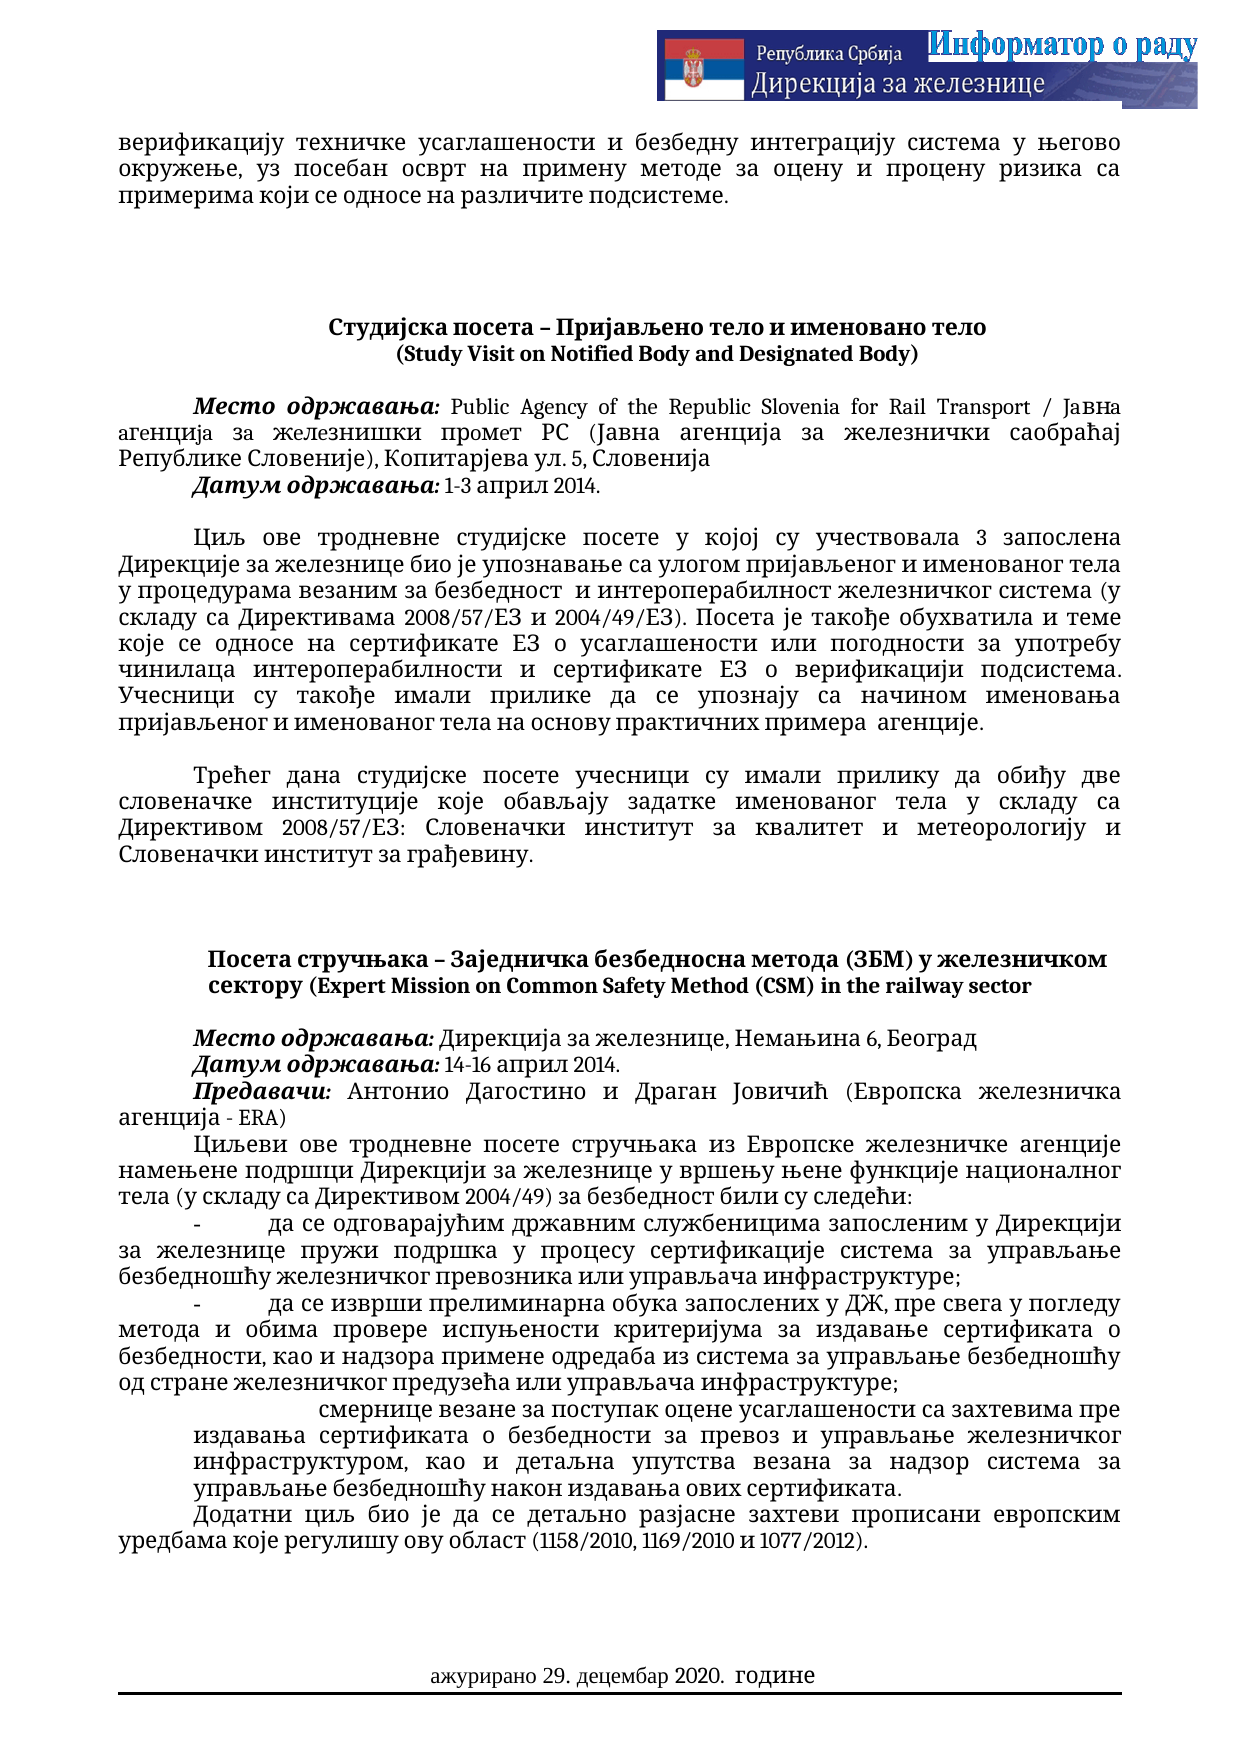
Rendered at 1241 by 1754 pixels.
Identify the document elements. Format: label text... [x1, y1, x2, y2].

list да се одговарајућим државним службеницима запосленим у Дирекцији за железнице пружи подршка у процесу сертификације система за управљање безбедношћу железничког превозника или управљача инфраструктуре; [118, 1210, 1122, 1290]
text Циљеви ове тродневне посете стручњака из Европске железничке агенције намењене подршци Дирекцији за железнице у вршењу њене функције националног тела (у складу са Директивом 2004/49) за безбедност били су следећи: [118, 1131, 1122, 1210]
text Предавачи: Антонио Дагостино и Драган Јовичић (Европска железничка агенција - ERA) [118, 1079, 1122, 1131]
text Место одржавања: Дирекција за железнице, Немањина 6, Београд [118, 1026, 1122, 1052]
text Посета стручњака – Заједничка безбедносна метода (ЗБМ) у железничком сектору (Expert Mission on Common Safety Method (CSM) in the railway sector [118, 947, 1122, 999]
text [118, 130, 1122, 209]
picture [937, 30, 943, 44]
text Студијска посета – Пријављено тело и именовано тело [118, 314, 1122, 341]
text Датум одржавања: 14-16 април 2014. [118, 1052, 1122, 1079]
text Циљ ове тродневне студијске посете у којој су учествовала 3 запослена Дирекције за железнице био је упознавање са улогом пријављеног и именованог тела у процедурама везаним за безбедност и интероперабилност железничког система (у складу са Директивама 2008/57/ЕЗ и 2004/49/ЕЗ). Посета је такође обухватила и теме које се односе на сертификате ЕЗ о усаглашености или погодности за употребу чинилаца интероперабилности и сертификате ЕЗ о верификацији подсистема. Учесници су такође имали прилике да се упознају са начином именовања пријављеног и именованог тела на основу практичних примера агенције. [118, 525, 1122, 736]
text Место одржавања: Public Agency of the Republic Slovenia for Rail Transport / Jaвнa aгeнциja зa жeлeзнишки прoмeт РС (Јавна агенција за железнички саобраћај Републике Словеније), Копитарјева ул. 5, Словенија [118, 393, 1122, 472]
text (Study Visit on Notified Body and Designated Body) [118, 341, 1122, 367]
text Трећег дана студијске посете учесници су имали прилику да обиђу две словеначке институције које обављају задатке именованог тела у складу са Директивом 2008/57/ЕЗ: Словеначки институт за квалитет и метеорологију и Словеначки институт за грађевину. [118, 762, 1122, 868]
text Датум одржавања: 1-3 април 2014. [118, 472, 1122, 499]
text смернице везане за поступак оцене усаглашености са захтевима пре издавања сертификата о безбедности за превоз и управљање железничког инфраструктуром, као и детаљна упутства везана за надзор система за управљање безбедношћу након издавања ових сертификата. [193, 1396, 1122, 1502]
picture [657, 30, 1198, 109]
text Додатни циљ био је да се детаљно разјасне захтеви прописани европским уредбама које регулишу ову област (1158/2010, 1169/2010 и 1077/2012). [118, 1502, 1122, 1554]
list да се изврши прелиминарна обука запослених у ДЖ, пре свега у погледу метода и обима провере испуњености критеријума за издавање сертификата о безбедности, као и надзора примене одредаба из система за управљање безбедношћу од стране железничког предузећа или управљача инфраструктуре; [118, 1290, 1122, 1396]
